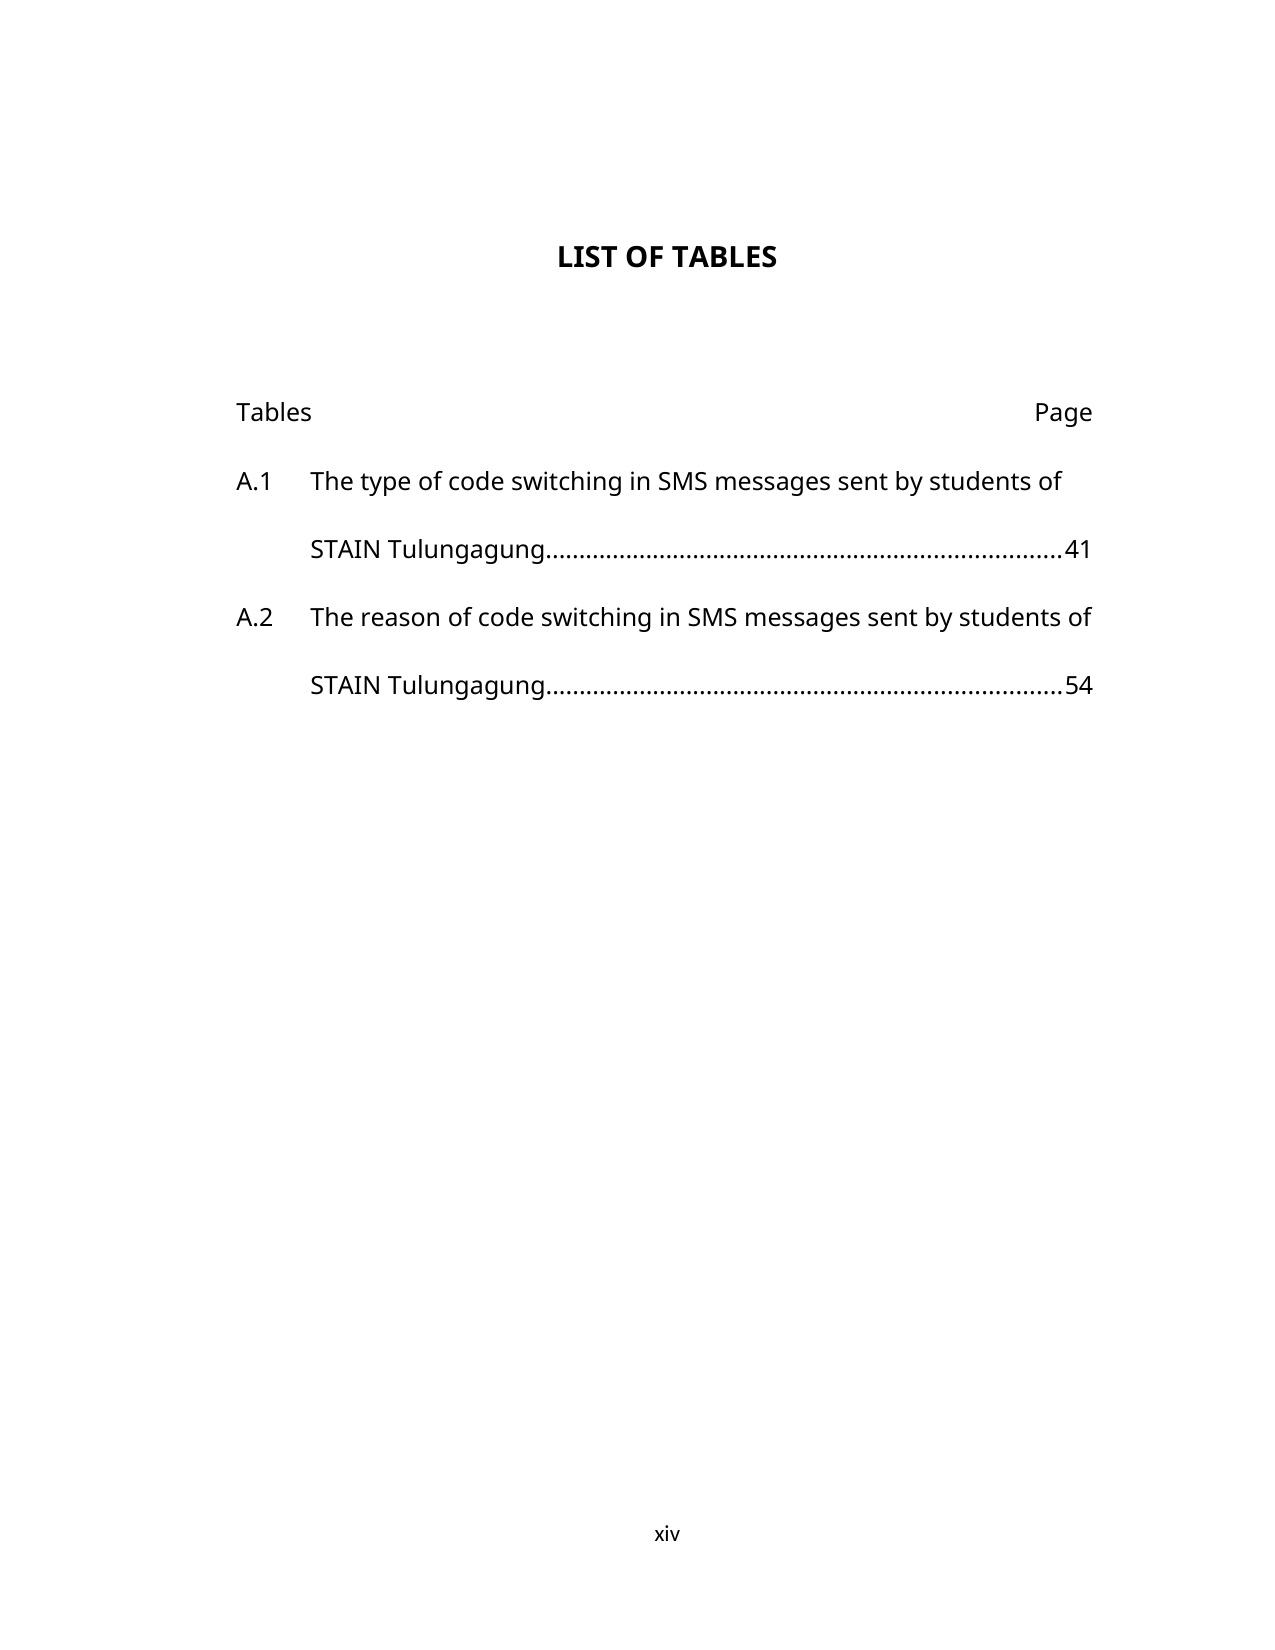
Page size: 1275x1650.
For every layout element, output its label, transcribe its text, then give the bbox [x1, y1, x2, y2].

text Tables Page [236, 395, 1098, 429]
text LIST OF TABLES [236, 236, 1098, 276]
text A.1 The type of code switching in SMS messages sent by students of STAIN Tulungagung 41 [236, 463, 1098, 565]
text A.2 The reason of code switching in SMS messages sent by students of STAIN Tulungagung 54 [236, 599, 1098, 702]
